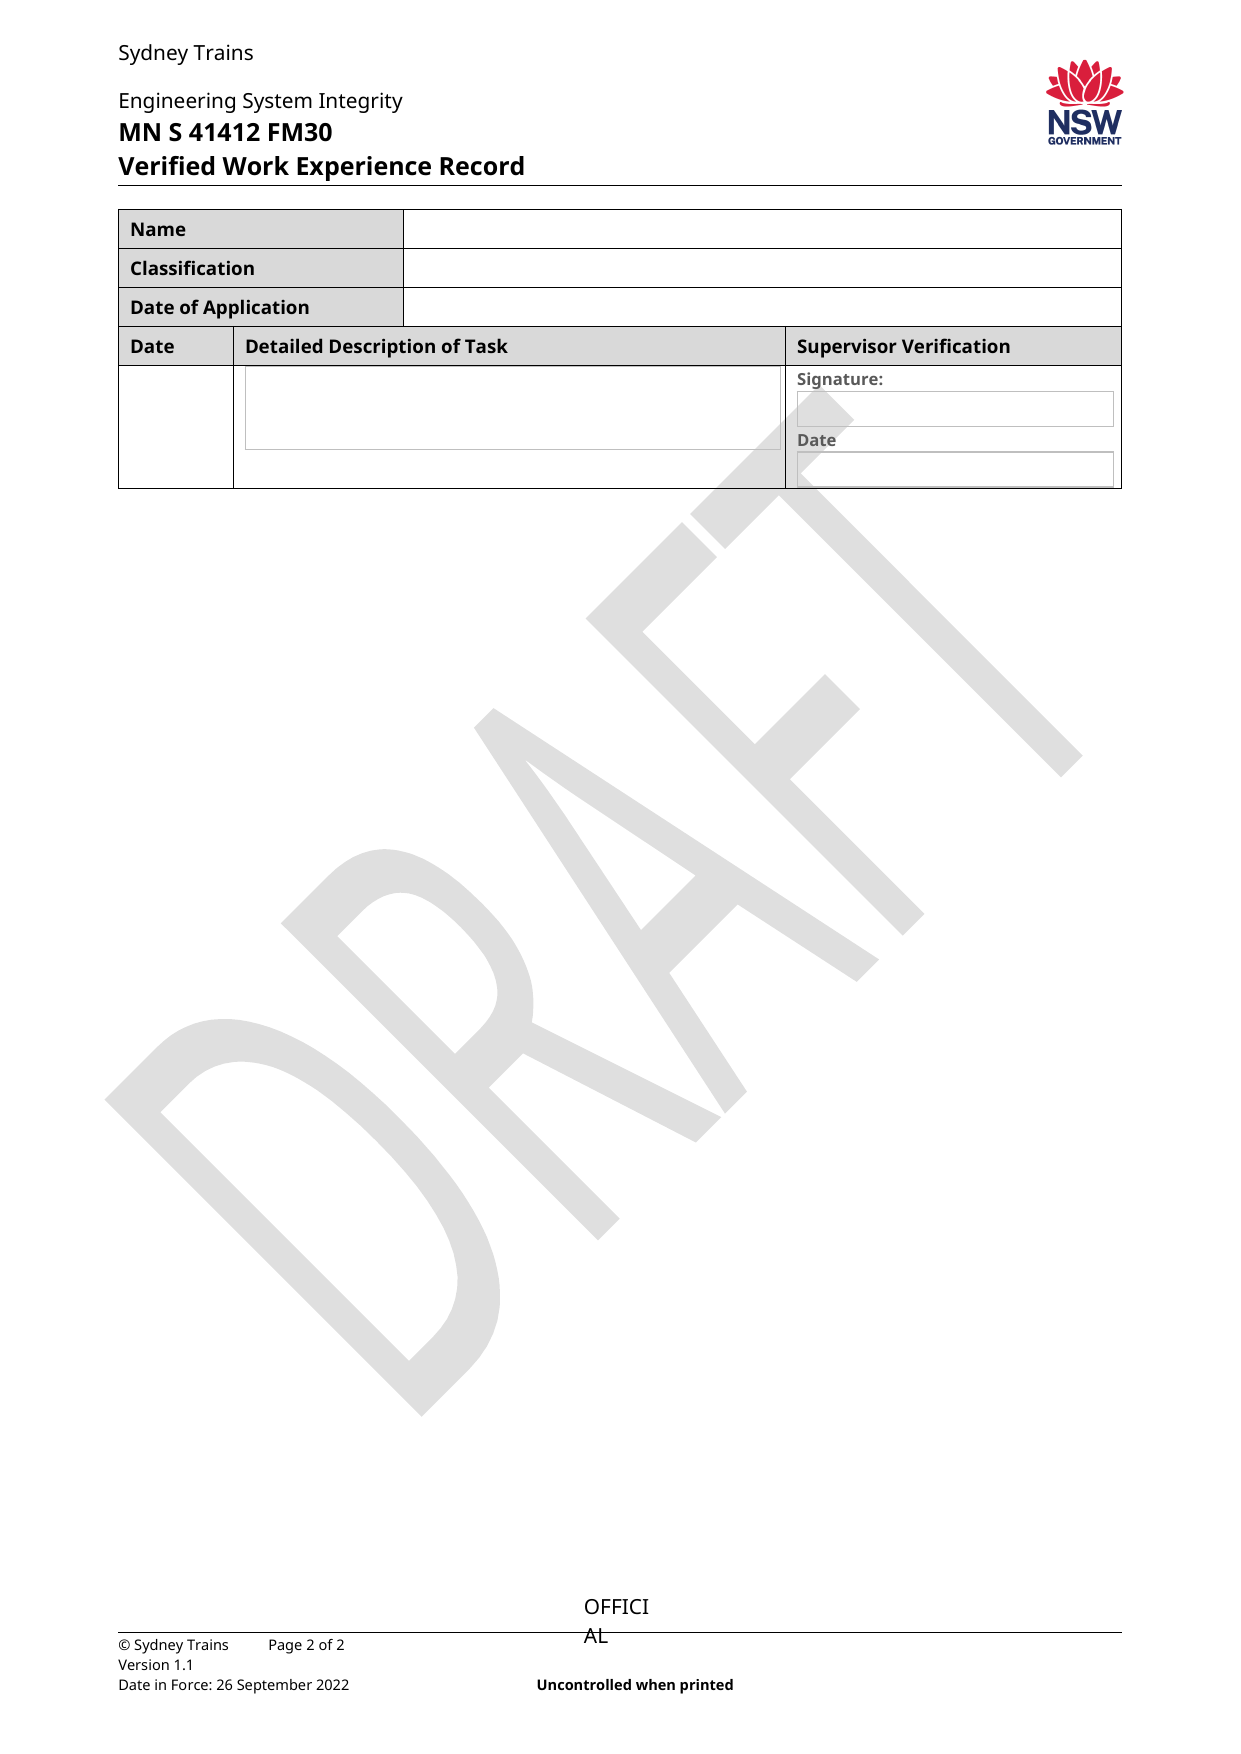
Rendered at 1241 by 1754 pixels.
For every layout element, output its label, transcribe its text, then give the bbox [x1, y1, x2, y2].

table_cell Date of Application [119, 288, 403, 326]
table_cell Task: Equipment: Competencies: [234, 366, 785, 487]
table_header Name [119, 210, 403, 248]
table_cell [119, 366, 233, 487]
table_cell [404, 249, 1121, 287]
table_cell Classification [119, 249, 403, 287]
table_cell Date [119, 327, 233, 365]
table_cell Supervisor Verification [786, 327, 1121, 365]
table_cell [404, 288, 1121, 326]
table_cell Detailed Description of Task [234, 327, 785, 365]
table_header [404, 210, 1121, 248]
table_cell Comments: Name: Position: Signature: Date [786, 366, 1121, 487]
picture [1044, 59, 1125, 146]
